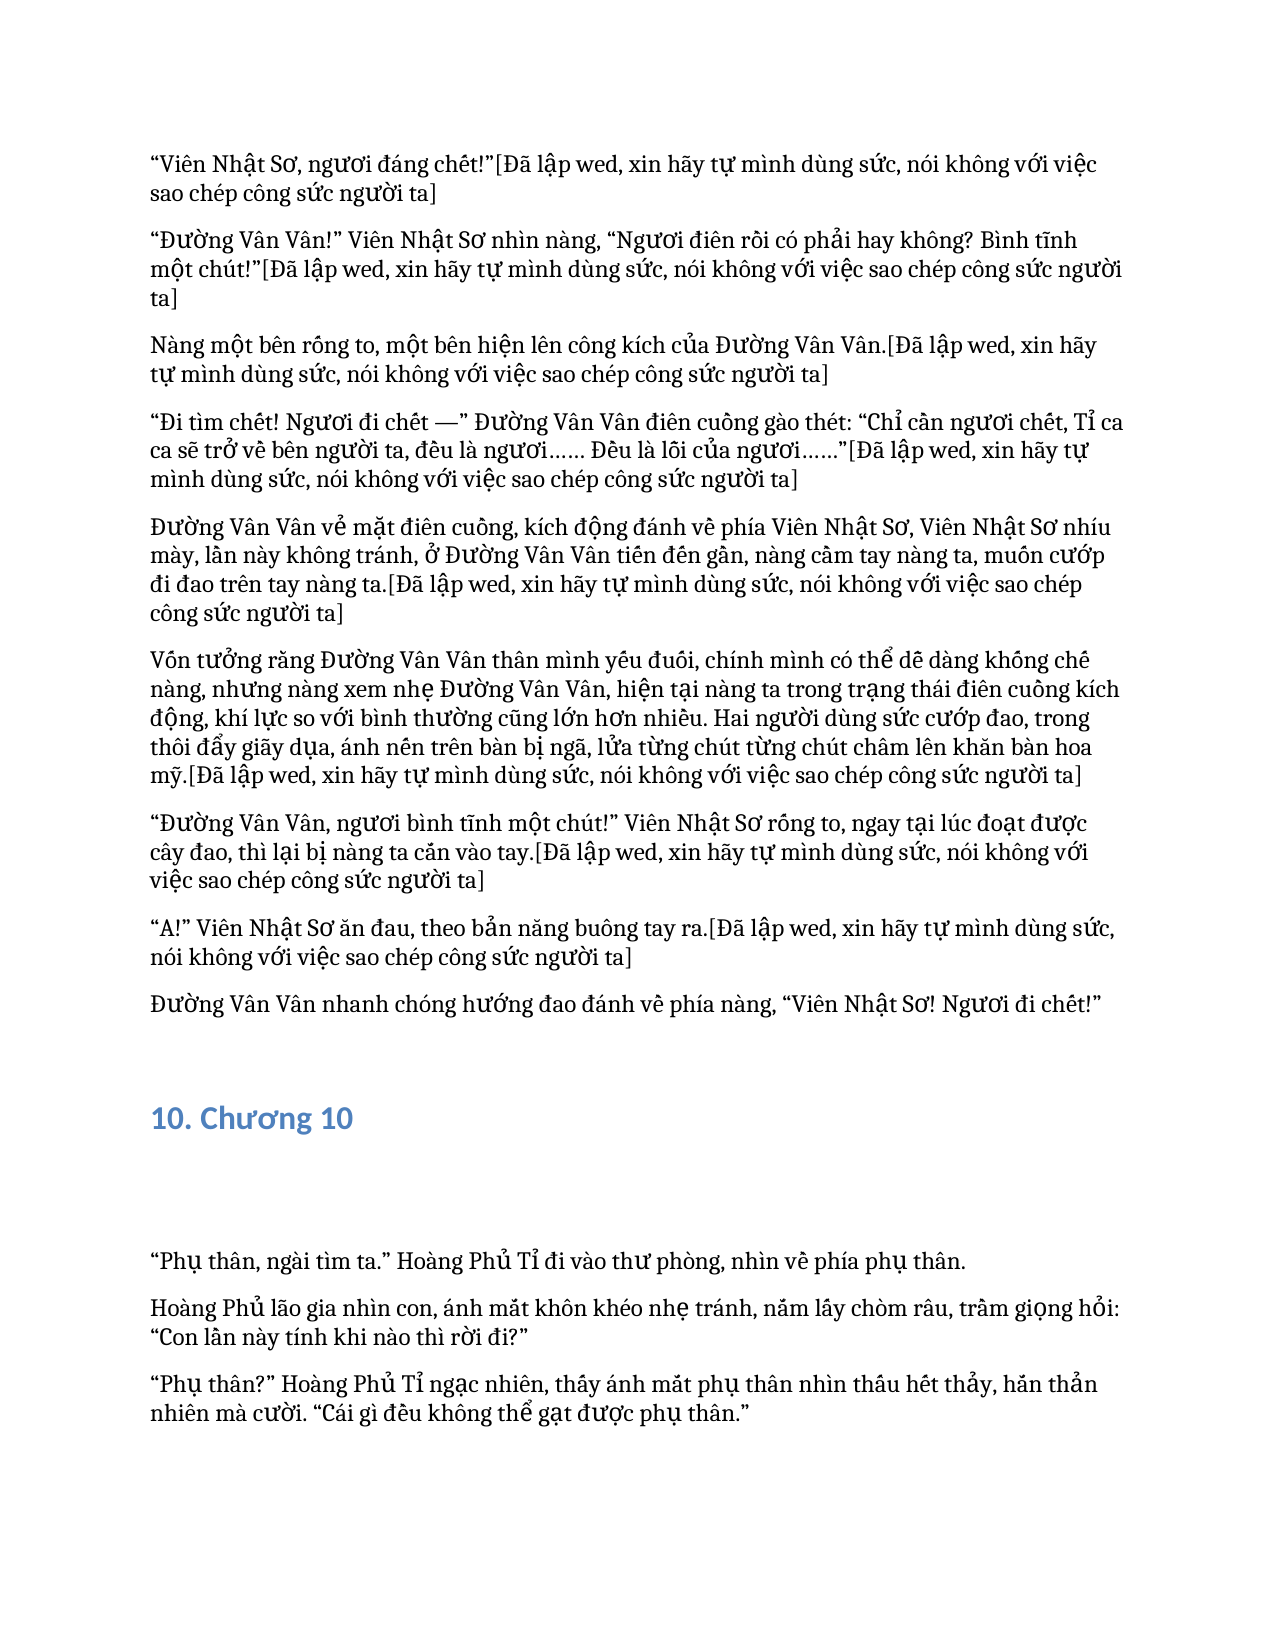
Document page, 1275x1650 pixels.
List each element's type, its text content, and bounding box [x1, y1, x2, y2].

text Hoàng Phủ lão gia nhìn con, ánh mắt khôn khéo nhẹ tránh, nắm lấy chòm râu, trầm giọng hỏi: “Con lần này tính khi nào thì rời đi?” [150, 1294, 1125, 1352]
text “Đi tìm chết! Ngươi đi chết —” Đường Vân Vân điên cuồng gào thét: “Chỉ cần ngươi chết, Tỉ ca ca sẽ trở về bên người ta, đều là ngươi…… Đều là lỗi của ngươi……”[Đã lập wed, xin hãy tự mình dùng sức, nói không với việc sao chép công sức người ta] [150, 407, 1125, 494]
text Nàng một bên rống to, một bên hiện lên công kích của Đường Vân Vân.[Đã lập wed, xin hãy tự mình dùng sức, nói không với việc sao chép công sức người ta] [150, 331, 1125, 389]
text “A!” Viên Nhật Sơ ăn đau, theo bản năng buông tay ra.[Đã lập wed, xin hãy tự mình dùng sức, nói không với việc sao chép công sức người ta] [150, 914, 1125, 971]
subtitle 10. Chương 10 [150, 1097, 1125, 1138]
text “Đường Vân Vân, ngươi bình tĩnh một chút!” Viên Nhật Sơ rống to, ngay tại lúc đoạt được cây đao, thì lại bị nàng ta cắn vào tay.[Đã lập wed, xin hãy tự mình dùng sức, nói không với việc sao chép công sức người ta] [150, 809, 1125, 895]
text Đường Vân Vân vẻ mặt điên cuồng, kích động đánh về phía Viên Nhật Sơ, Viên Nhật Sơ nhíu mày, lần này không tránh, ở Đường Vân Vân tiến đến gần, nàng cầm tay nàng ta, muốn cướp đi đao trên tay nàng ta.[Đã lập wed, xin hãy tự mình dùng sức, nói không với việc sao chép công sức người ta] [150, 512, 1125, 627]
text Vốn tưởng rằng Đường Vân Vân thân mình yếu đuối, chính mình có thể dễ dàng khống chế nàng, nhưng nàng xem nhẹ Đường Vân Vân, hiện tại nàng ta trong trạng thái điên cuồng kích động, khí lực so với bình thường cũng lớn hơn nhiều. Hai người dùng sức cướp đao, trong thôi đẩy giãy dụa, ánh nến trên bàn bị ngã, lửa từng chút từng chút châm lên khăn bàn hoa mỹ.[Đã lập wed, xin hãy tự mình dùng sức, nói không với việc sao chép công sức người ta] [150, 646, 1125, 790]
text “Phụ thân, ngài tìm ta.” Hoàng Phủ Tỉ đi vào thư phòng, nhìn về phía phụ thân. [150, 1247, 1125, 1275]
text “Đường Vân Vân!” Viên Nhật Sơ nhìn nàng, “Ngươi điên rồi có phải hay không? Bình tĩnh một chút!”[Đã lập wed, xin hãy tự mình dùng sức, nói không với việc sao chép công sức người ta] [150, 226, 1125, 312]
text Đường Vân Vân nhanh chóng hướng đao đánh về phía nàng, “Viên Nhật Sơ! Ngươi đi chết!” [150, 990, 1125, 1076]
text “Phụ thân?” Hoàng Phủ Tỉ ngạc nhiên, thấy ánh mắt phụ thân nhìn thấu hết thảy, hắn thản nhiên mà cười. “Cái gì đều không thể gạt được phụ thân.” [150, 1370, 1125, 1428]
text “Viên Nhật Sơ, ngươi đáng chết!”[Đã lập wed, xin hãy tự mình dùng sức, nói không với việc sao chép công sức người ta] [150, 150, 1125, 207]
